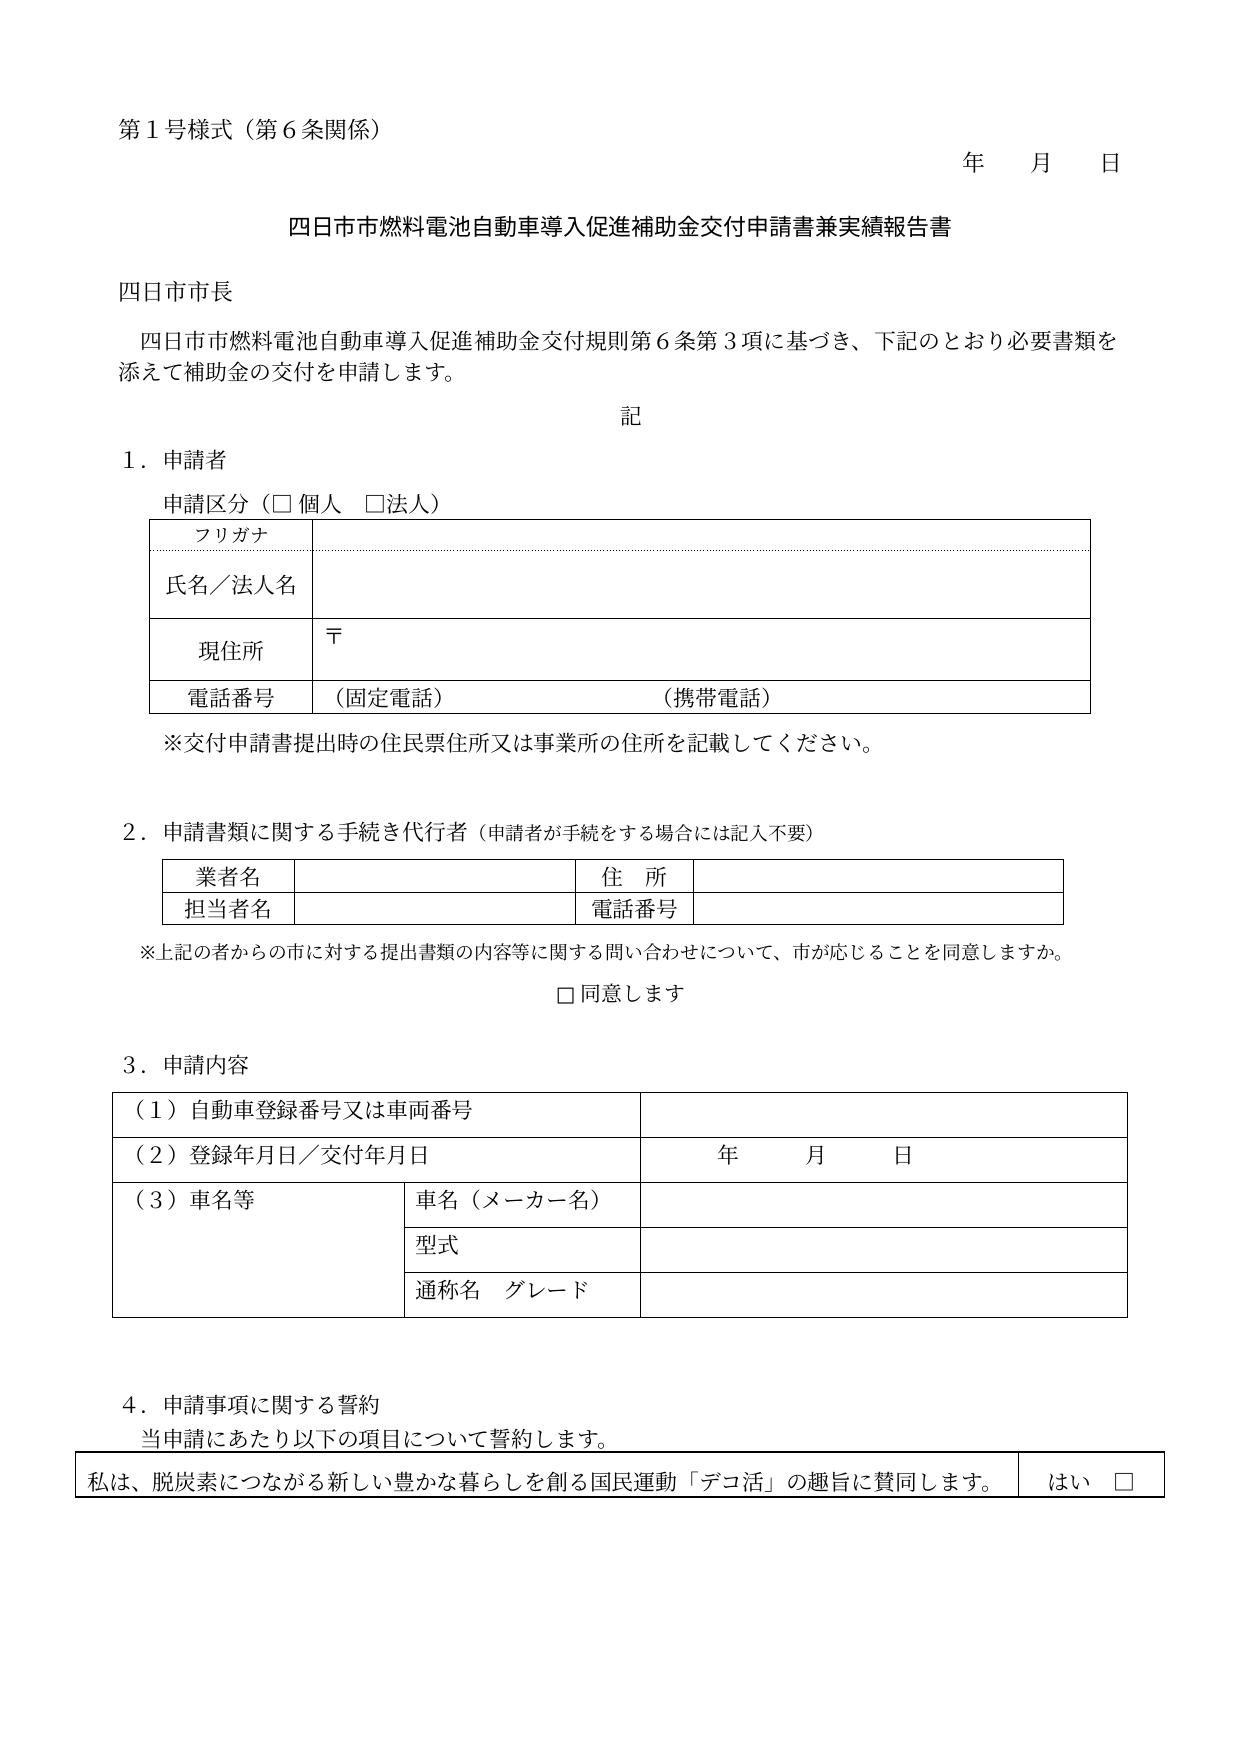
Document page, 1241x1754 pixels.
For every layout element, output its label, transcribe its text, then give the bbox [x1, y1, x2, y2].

table_header （１）自動車登録番号又は車両番号 [113, 1093, 640, 1137]
table_cell [641, 1183, 1127, 1227]
table_cell 電話番号 [150, 681, 312, 713]
table_cell 型式 [405, 1228, 640, 1272]
table_cell （固定電話） （携帯電話） [313, 681, 1090, 713]
table_header 私は、脱炭素につながる新しい豊かな暮らしを創る国民運動「デコ活」の趣旨に賛同します。 [76, 1453, 1018, 1496]
table_cell 年 月 日 [641, 1138, 1127, 1182]
table_cell 車名（メーカー名） [405, 1183, 640, 1227]
text 当申請にあたり以下の項目について誓約します。 [118, 1431, 1122, 1451]
text 四日市市長 [118, 274, 1122, 307]
text 四日市市燃料電池自動車導入促進補助金交付申請書兼実績報告書 [118, 209, 1122, 242]
table_header 業者名 [163, 860, 294, 892]
text 四日市市燃料電池自動車導入促進補助金交付規則第６条第３項に基づき、下記のとおり必要書類を添えて補助金の交付を申請します。 [118, 324, 1122, 387]
text 年 月 日 [118, 145, 1122, 178]
table_header [641, 1093, 1127, 1137]
table_header はい □ [1019, 1453, 1164, 1496]
table_header フリガナ [150, 520, 312, 550]
table_cell 電話番号 [576, 893, 693, 924]
table_header [694, 860, 1063, 892]
table_cell 氏名／法人名 [150, 550, 312, 618]
text ３．申請内容 [118, 1048, 1122, 1079]
table_header [295, 860, 575, 892]
table_cell 〒 [313, 619, 1090, 680]
table_header [313, 520, 1090, 550]
text ※交付申請書提出時の住民票住所又は事業所の住所を記載してください。 [118, 726, 1122, 758]
table_cell 担当者名 [163, 893, 294, 924]
text ※上記の者からの市に対する提出書類の内容等に関する問い合わせについて、市が応じることを同意しますか。 [140, 938, 1122, 964]
table_cell 現住所 [150, 619, 312, 680]
text １．申請者 [118, 443, 1122, 475]
text □ 同意します [118, 977, 1122, 1007]
table_cell [295, 893, 575, 924]
text 第１号様式（第６条関係） [118, 112, 1122, 145]
table_cell [694, 893, 1063, 924]
text ４．申請事項に関する誓約 [118, 1397, 1122, 1418]
table_cell （３）車名等 [113, 1183, 404, 1317]
table_cell [641, 1273, 1127, 1317]
text 申請区分（□ 個人 □法人） [118, 487, 1122, 519]
text 記 [118, 399, 1122, 431]
table_cell 通称名 グレード [405, 1273, 640, 1317]
text ２．申請書類に関する手続き代行者（申請者が手続をする場合には記入不要） [118, 815, 1122, 847]
table_header 住 所 [576, 860, 693, 892]
table_cell [641, 1228, 1127, 1272]
table_cell [313, 550, 1090, 618]
table_cell （２）登録年月日／交付年月日 [113, 1138, 640, 1182]
